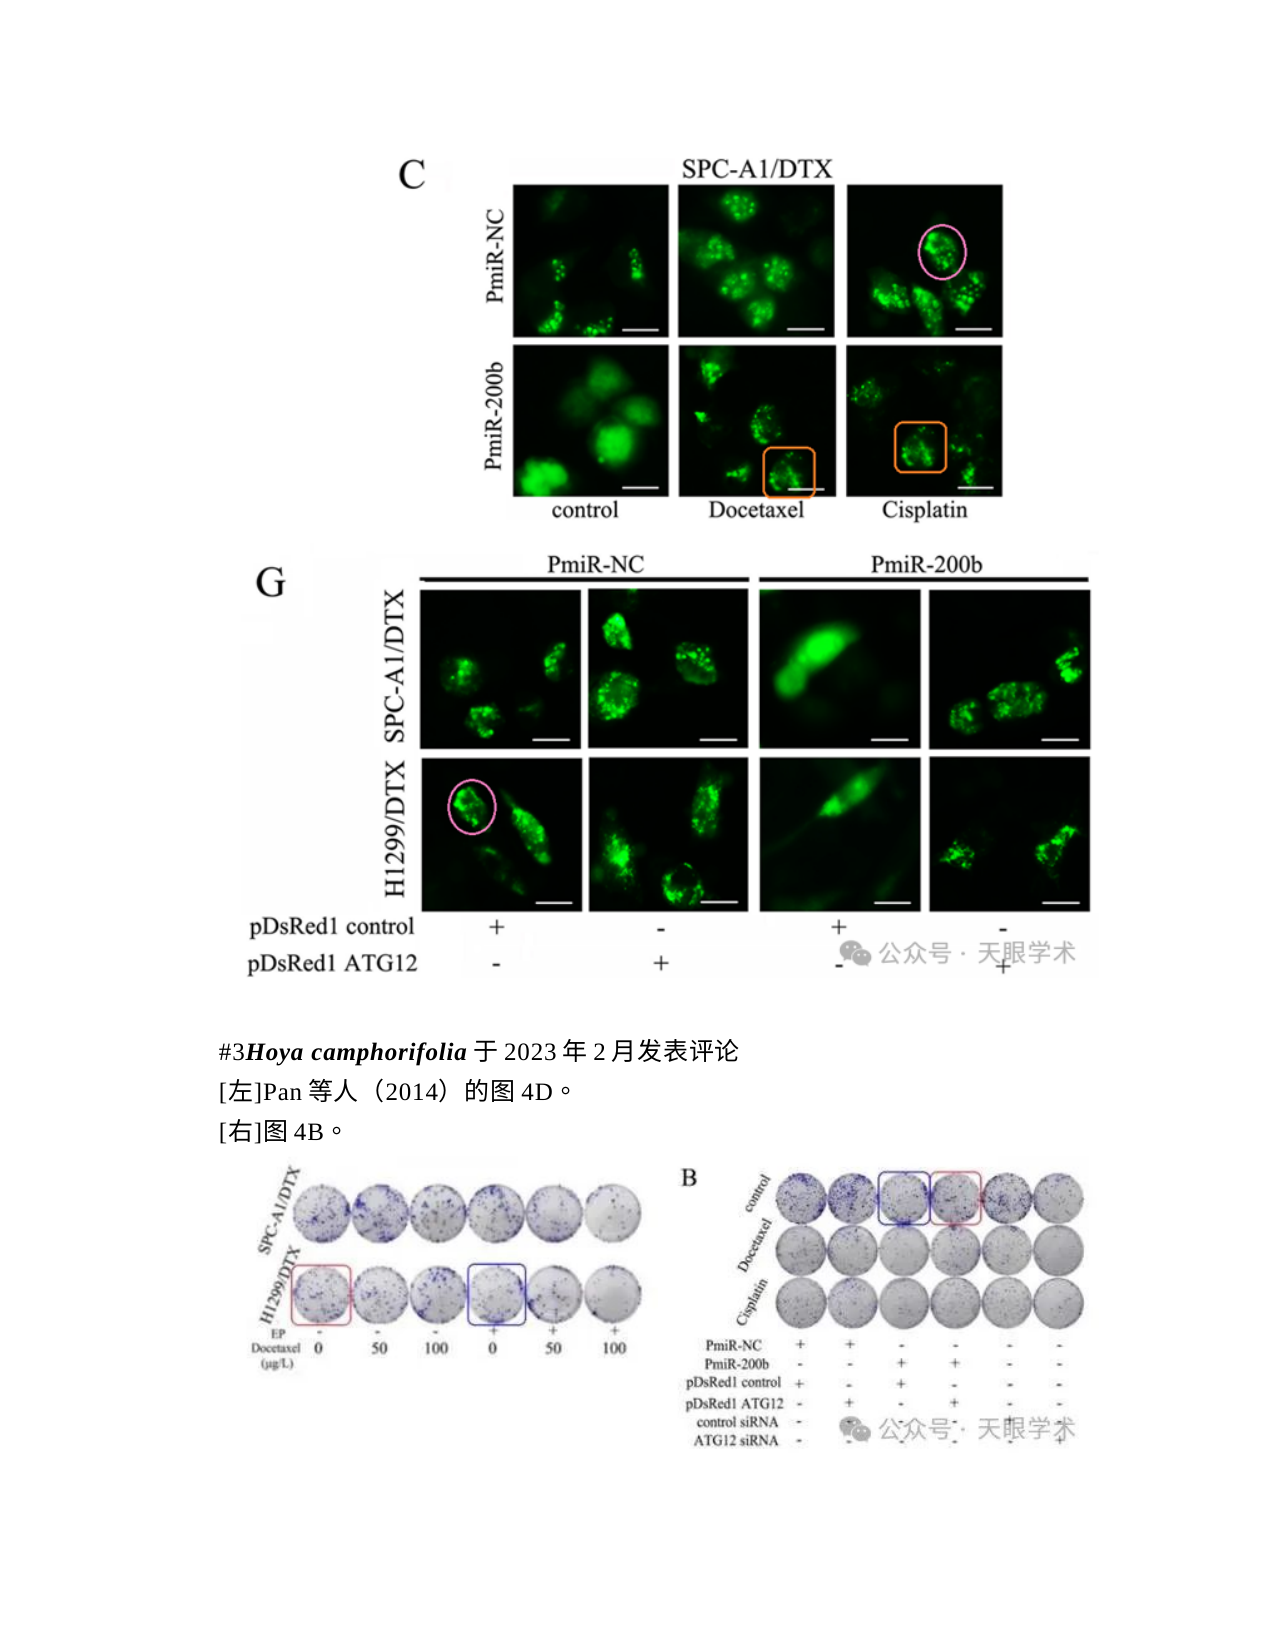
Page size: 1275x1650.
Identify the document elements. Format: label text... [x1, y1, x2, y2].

picture [237, 150, 1104, 988]
text [右]图4B。 [219, 1107, 1056, 1147]
text [左]Pan等人（2014）的图4D。 [219, 1067, 1056, 1107]
text #3Hoya camphorifolia于2023年2月发表评论 [219, 1027, 1056, 1067]
picture [237, 1147, 1104, 1464]
